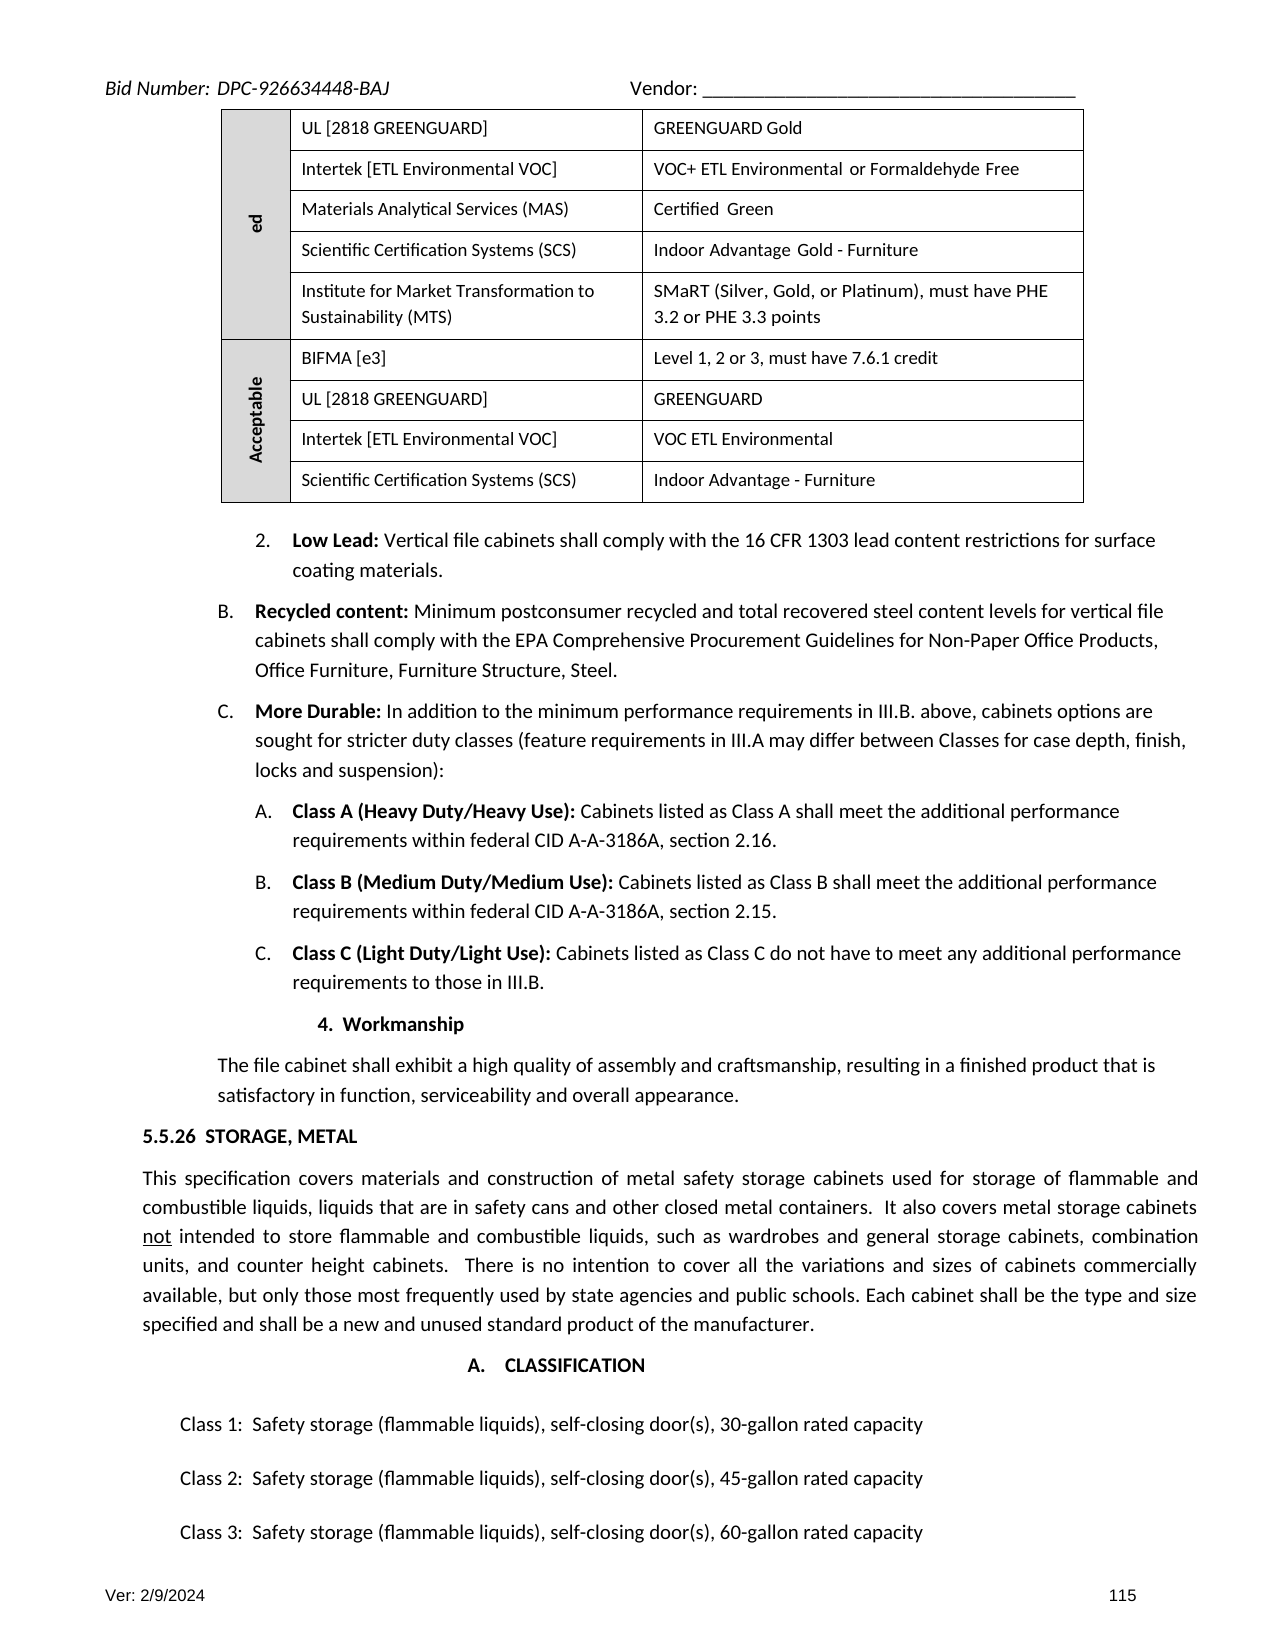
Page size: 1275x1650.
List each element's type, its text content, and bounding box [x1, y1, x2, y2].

list Class B (Medium Duty/Medium Use): Cabinets listed as Class B shall meet the additional performance requirements within federal CID A-A-3186A, section 2.15. [255, 869, 1200, 924]
text Class 1: Safety storage (flammable liquids), self-closing door(s), 30-gallon rated capacity [180, 1411, 1200, 1436]
list Workmanship [317, 1011, 1200, 1036]
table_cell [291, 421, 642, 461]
list Class C (Light Duty/Light Use): Cabinets listed as Class C do not have to meet any additional performance requirements to those in III.B. [255, 940, 1200, 995]
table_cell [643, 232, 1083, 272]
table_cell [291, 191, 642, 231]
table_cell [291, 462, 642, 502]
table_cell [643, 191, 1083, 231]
text 5.5.26 Storage, Metal [142, 1123, 1200, 1149]
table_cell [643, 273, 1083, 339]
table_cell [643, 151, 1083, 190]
list Class A (Heavy Duty/Heavy Use): Cabinets listed as Class A shall meet the additional performance requirements within federal CID A-A-3186A, section 2.16. [255, 798, 1200, 853]
list Recycled content: Minimum postconsumer recycled and total recovered steel content levels for vertical file cabinets shall comply with the EPA Comprehensive Procurement Guidelines for Non-Paper Office Products, Office Furniture, Furniture Structure, Steel. [217, 598, 1200, 682]
text Class 2: Safety storage (flammable liquids), self-closing door(s), 45-gallon rated capacity [180, 1465, 1200, 1491]
text The file cabinet shall exhibit a high quality of assembly and craftsmanship, resulting in a finished product that is satisfactory in function, serviceability and overall appearance. [217, 1053, 1200, 1107]
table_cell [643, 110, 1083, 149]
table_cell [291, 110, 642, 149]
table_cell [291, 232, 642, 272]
list Low Lead: Vertical file cabinets shall comply with the 16 CFR 1303 lead content restrictions for surface coating materials. [255, 528, 1200, 582]
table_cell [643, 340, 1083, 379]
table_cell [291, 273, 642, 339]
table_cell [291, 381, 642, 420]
list CLASSIFICATION [467, 1353, 1200, 1378]
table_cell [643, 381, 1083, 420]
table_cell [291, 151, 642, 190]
text Class 3: Safety storage (flammable liquids), self-closing door(s), 60-gallon rated capacity [180, 1519, 1200, 1545]
list More Durable: In addition to the minimum performance requirements in III.B. above, cabinets options are sought for stricter duty classes (feature requirements in III.A may differ between Classes for case depth, finish, locks and suspension): [217, 698, 1200, 782]
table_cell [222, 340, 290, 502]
text This specification covers materials and construction of metal safety storage cabinets used for storage of flammable and combustible liquids, liquids that are in safety cans and other closed metal containers. It also covers metal storage cabinets not intended to store flammable and combustible liquids, such as wardrobes and general storage cabinets, combination units, and counter height cabinets. There is no intention to cover all the variations and sizes of cabinets commercially available, but only those most frequently used by state agencies and public schools. Each cabinet shall be the type and size specified and shall be a new and unused standard product of the manufacturer. [142, 1165, 1200, 1336]
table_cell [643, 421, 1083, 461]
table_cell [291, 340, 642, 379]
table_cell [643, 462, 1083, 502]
